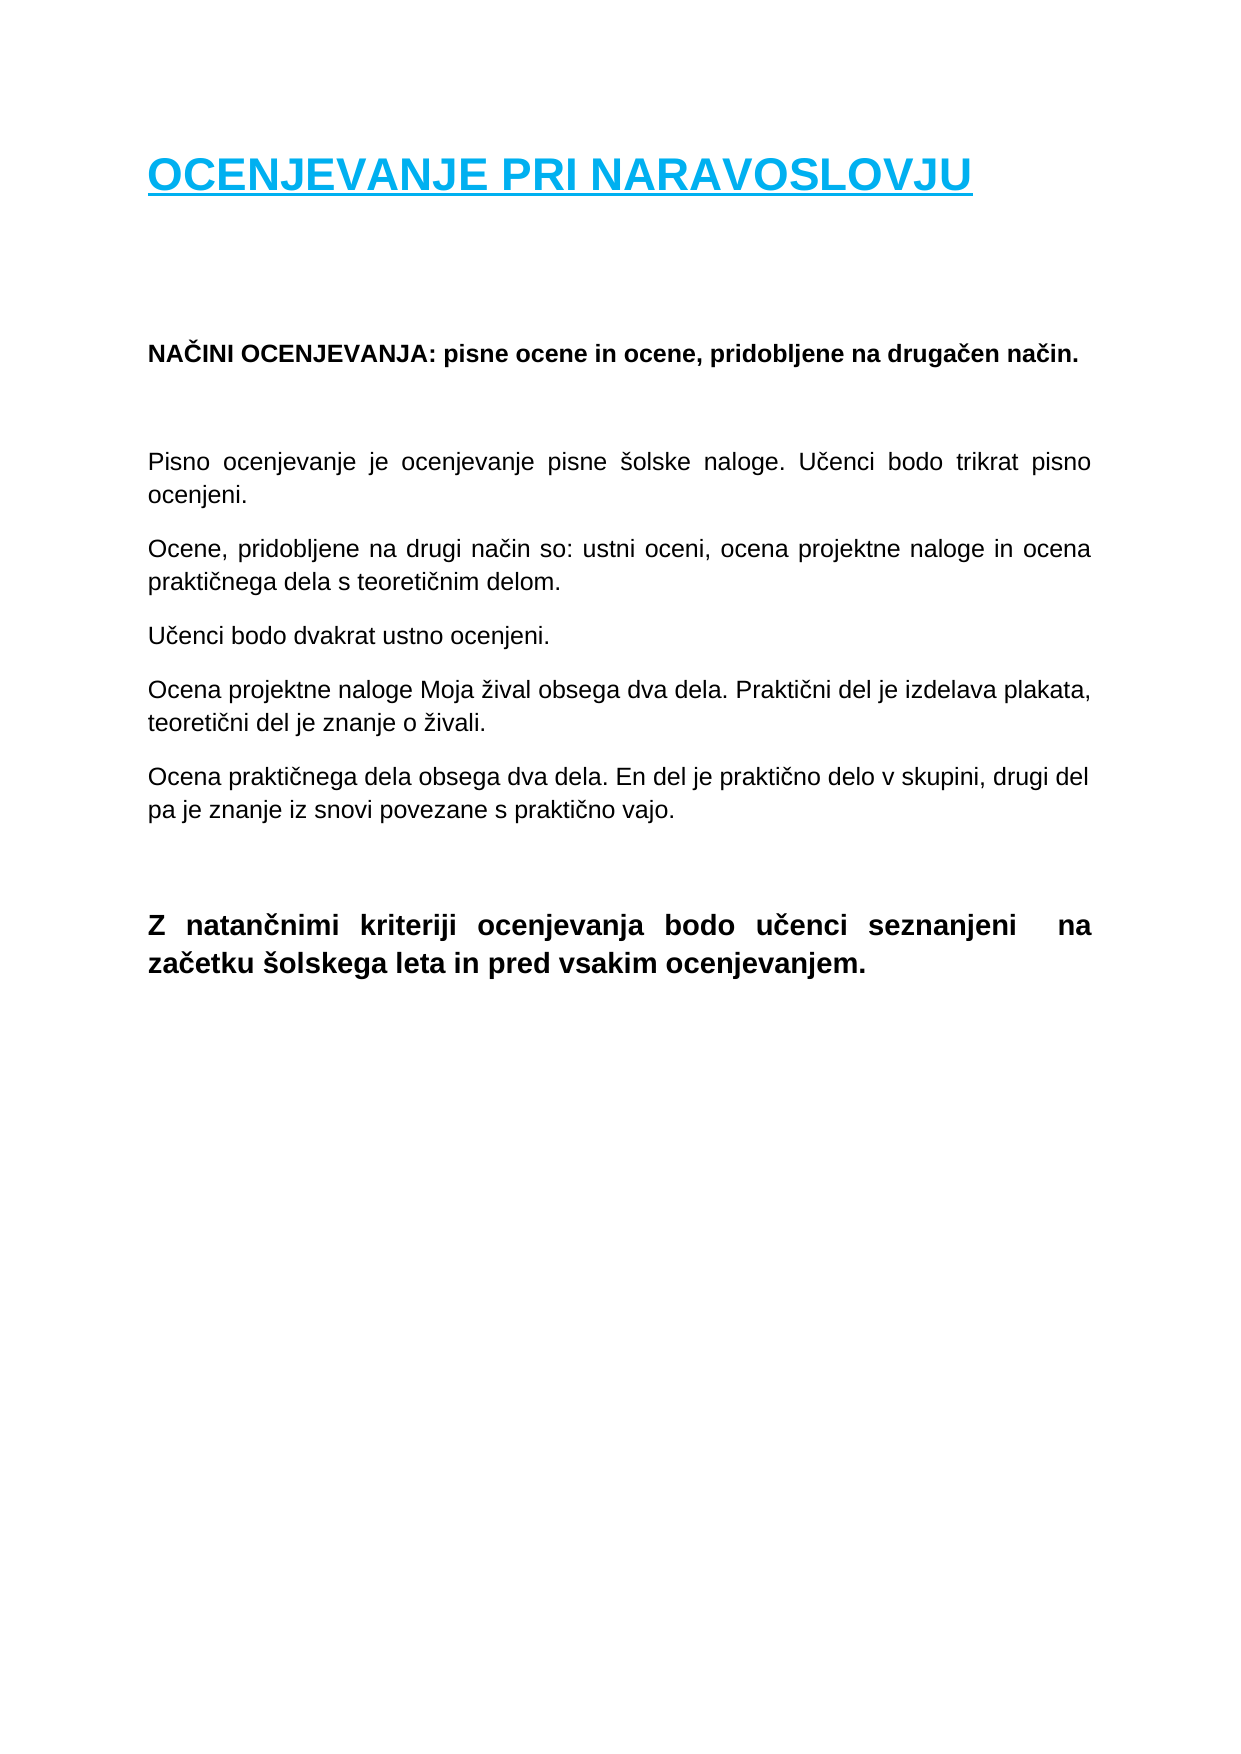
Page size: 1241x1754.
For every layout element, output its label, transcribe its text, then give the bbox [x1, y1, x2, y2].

text Ocena praktičnega dela obsega dva dela. En del je praktično delo v skupini, drugi del pa je znanje iz snovi povezane s praktično vajo. [148, 762, 1093, 823]
text NAČINI OCENJEVANJA: pisne ocene in ocene, pridobljene na drugačen način. [148, 339, 1093, 368]
text OCENJEVANJE PRI NARAVOSLOVJU [148, 148, 1093, 200]
text Pisno ocenjevanje je ocenjevanje pisne šolske naloge. Učenci bodo trikrat pisno ocenjeni. [148, 447, 1093, 509]
text Z natančnimi kriteriji ocenjevanja bodo učenci seznanjeni na začetku šolskega leta in pred vsakim ocenjevanjem. [148, 908, 1093, 980]
text Ocena projektne naloge Moja žival obsega dva dela. Praktični del je izdelava plakata, teoretični del je znanje o živali. [148, 675, 1093, 736]
text Ocene, pridobljene na drugi način so: ustni oceni, ocena projektne naloge in ocena praktičnega dela s teoretičnim delom. [148, 534, 1093, 596]
text Učenci bodo dvakrat ustno ocenjeni. [148, 621, 1093, 649]
